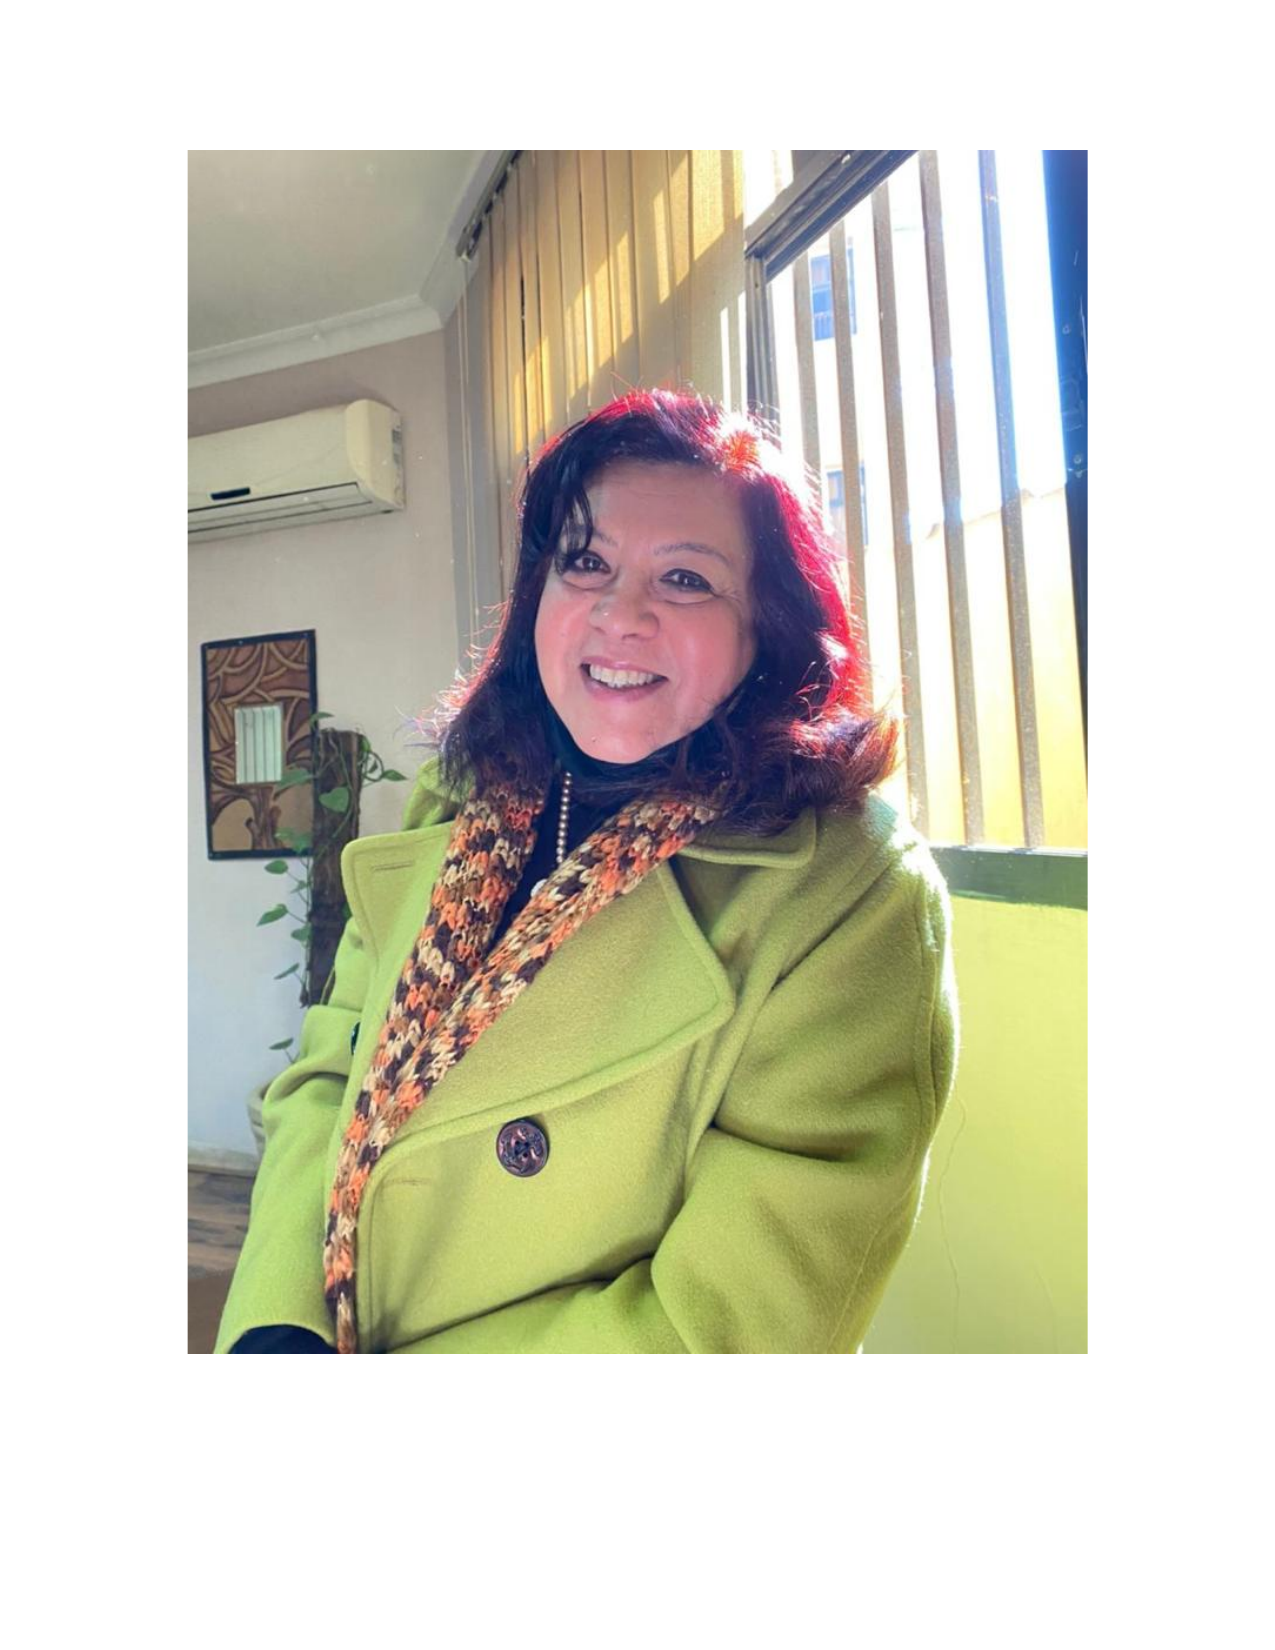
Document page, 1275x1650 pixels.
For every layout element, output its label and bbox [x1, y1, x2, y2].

picture [187, 150, 1088, 1354]
